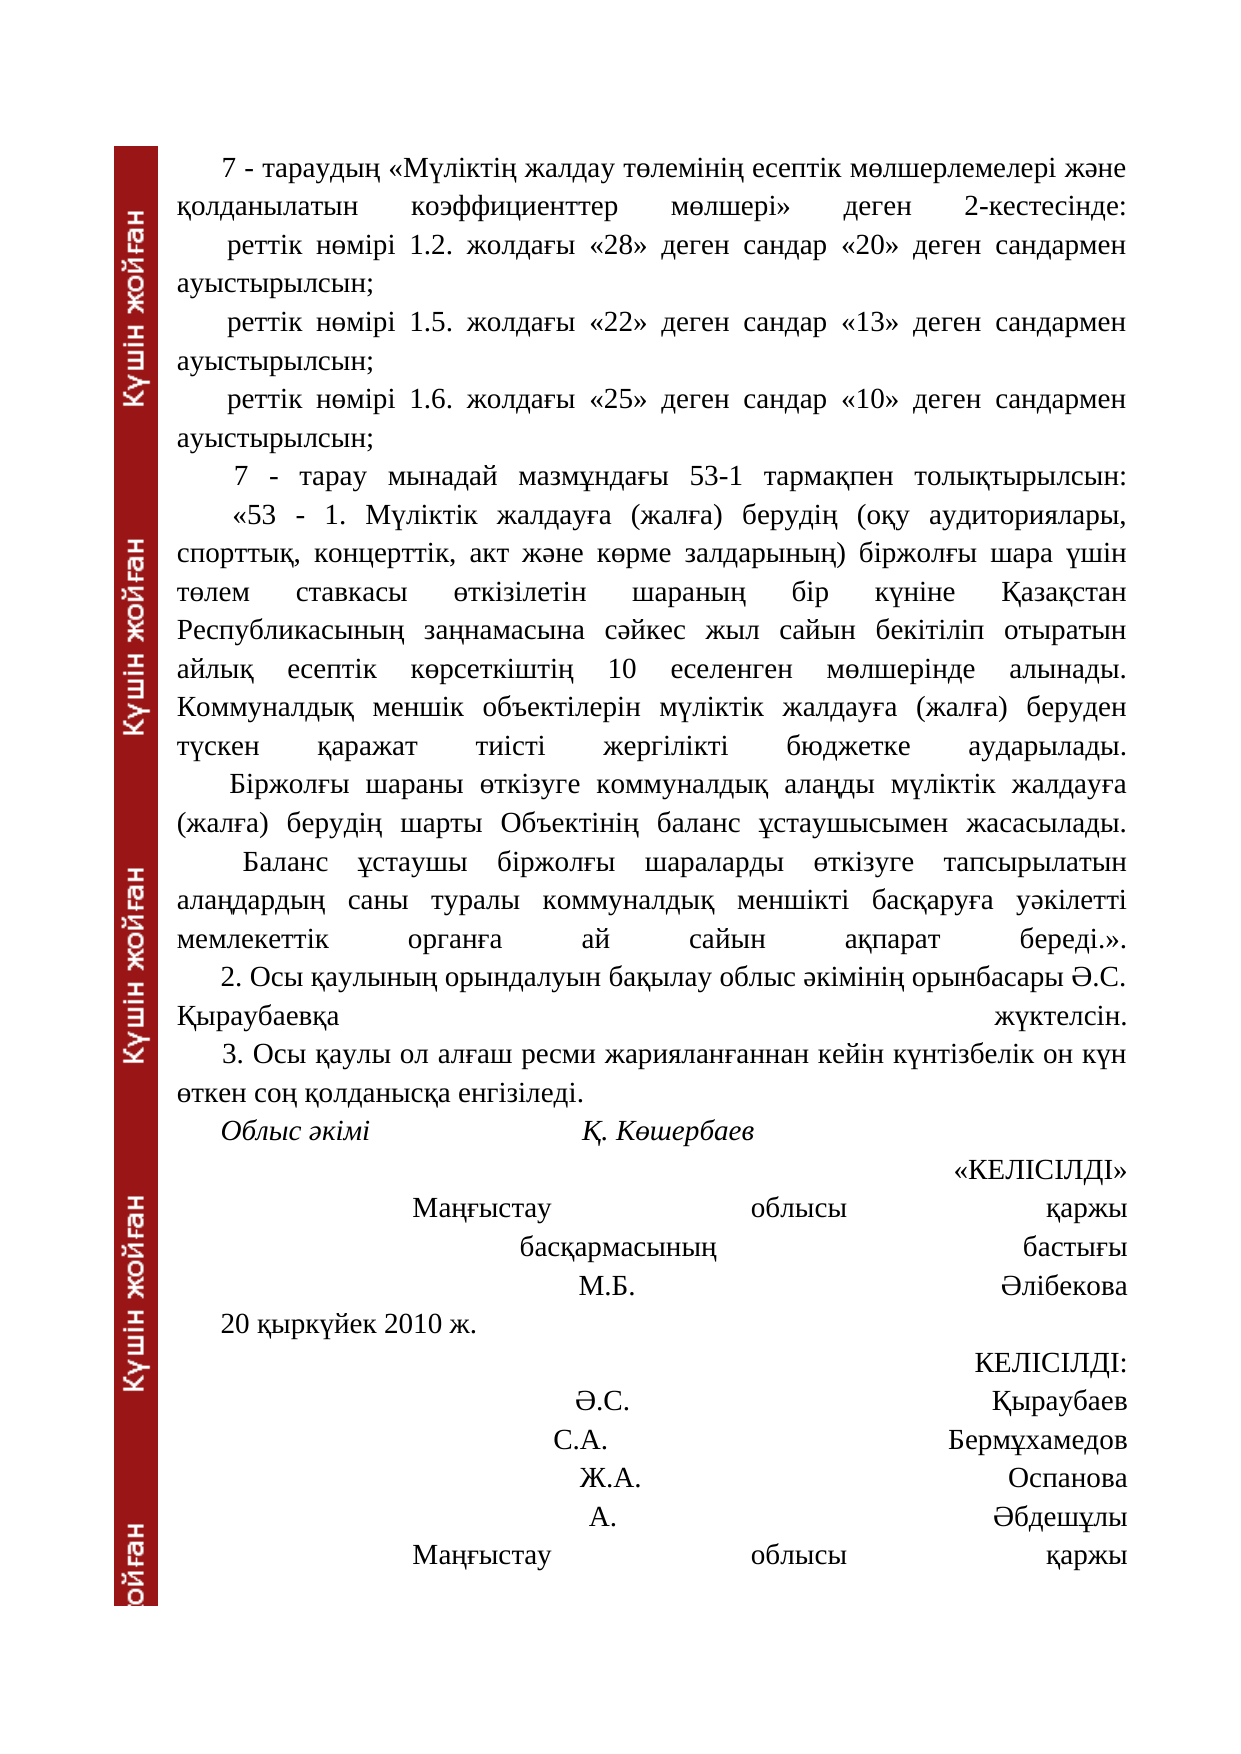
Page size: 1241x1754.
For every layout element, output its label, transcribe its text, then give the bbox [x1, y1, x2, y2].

picture [114, 1147, 158, 1152]
text «КЕЛІСІЛДІ» Маңғыстау облысы қаржы басқармасының бастығы М.Б. Әлібекова 20 қыркүйек 2010 ж. [112, 1152, 1128, 1340]
picture [114, 1108, 158, 1113]
picture [114, 1571, 158, 1606]
text Облыс әкімі Қ. Көшербаев [112, 1113, 1128, 1147]
picture [114, 1340, 158, 1345]
picture [114, 146, 158, 150]
